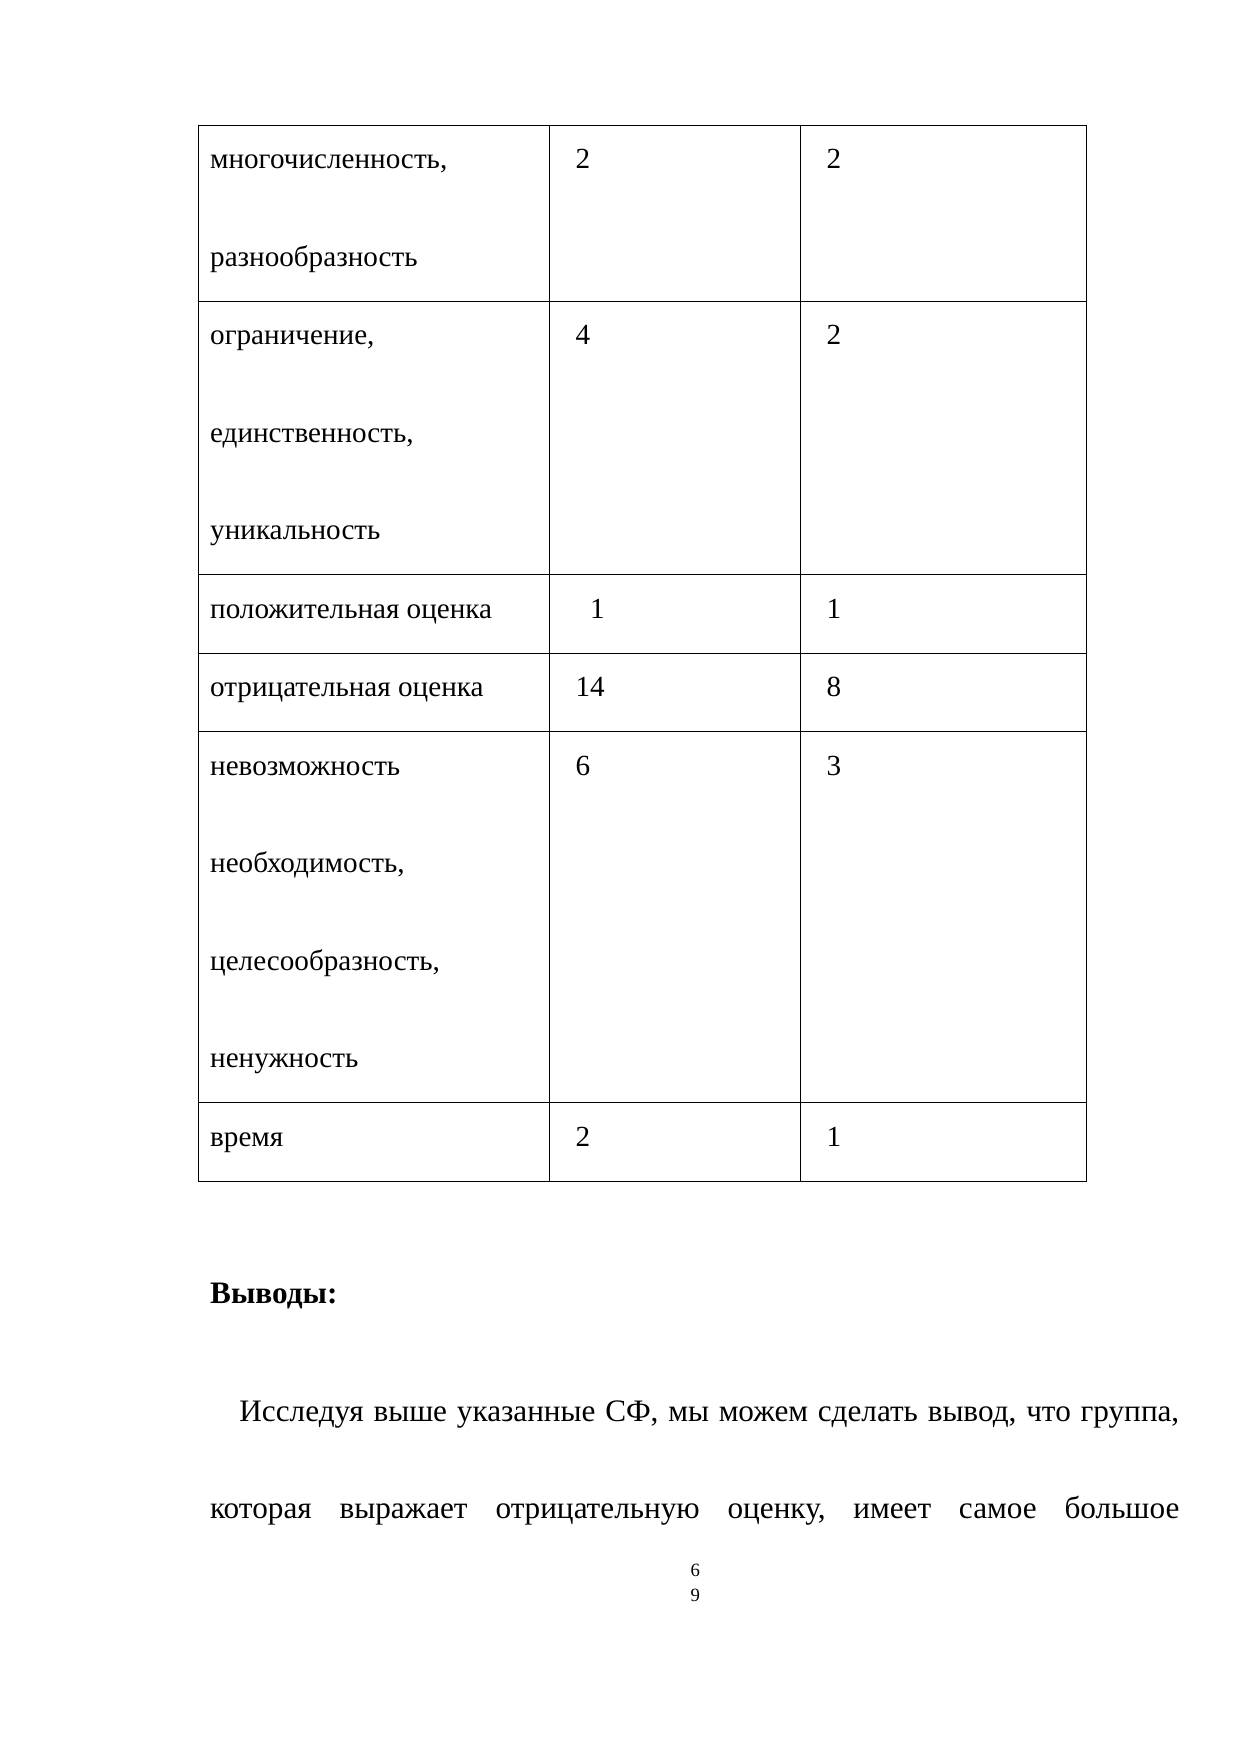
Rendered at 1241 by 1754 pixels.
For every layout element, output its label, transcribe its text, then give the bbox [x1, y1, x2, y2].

table_cell положительная оценка [199, 575, 549, 653]
table_cell 2 [801, 126, 1086, 301]
table_cell 2 [550, 1103, 800, 1181]
table_cell 3 [801, 732, 1086, 1102]
table_cell 14 [550, 654, 800, 731]
table_cell невозможность необходимость, целесообразность, ненужность [199, 732, 549, 1102]
subtitle Выводы: [210, 1259, 1180, 1324]
table_cell многочисленность, разнообразность [199, 126, 549, 301]
table_cell 6 [550, 732, 800, 1102]
table_cell ограничение, единственность, уникальность [199, 302, 549, 574]
table_cell 1 [801, 1103, 1086, 1181]
table_cell время [199, 1103, 549, 1181]
table_cell 1 [801, 575, 1086, 653]
table_cell 2 [550, 126, 800, 301]
table_cell 1 [550, 575, 800, 653]
table_cell 8 [801, 654, 1086, 731]
table_cell 4 [550, 302, 800, 574]
table_cell отрицательная оценка [199, 654, 549, 731]
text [210, 1377, 1180, 1540]
table_cell 2 [801, 302, 1086, 574]
